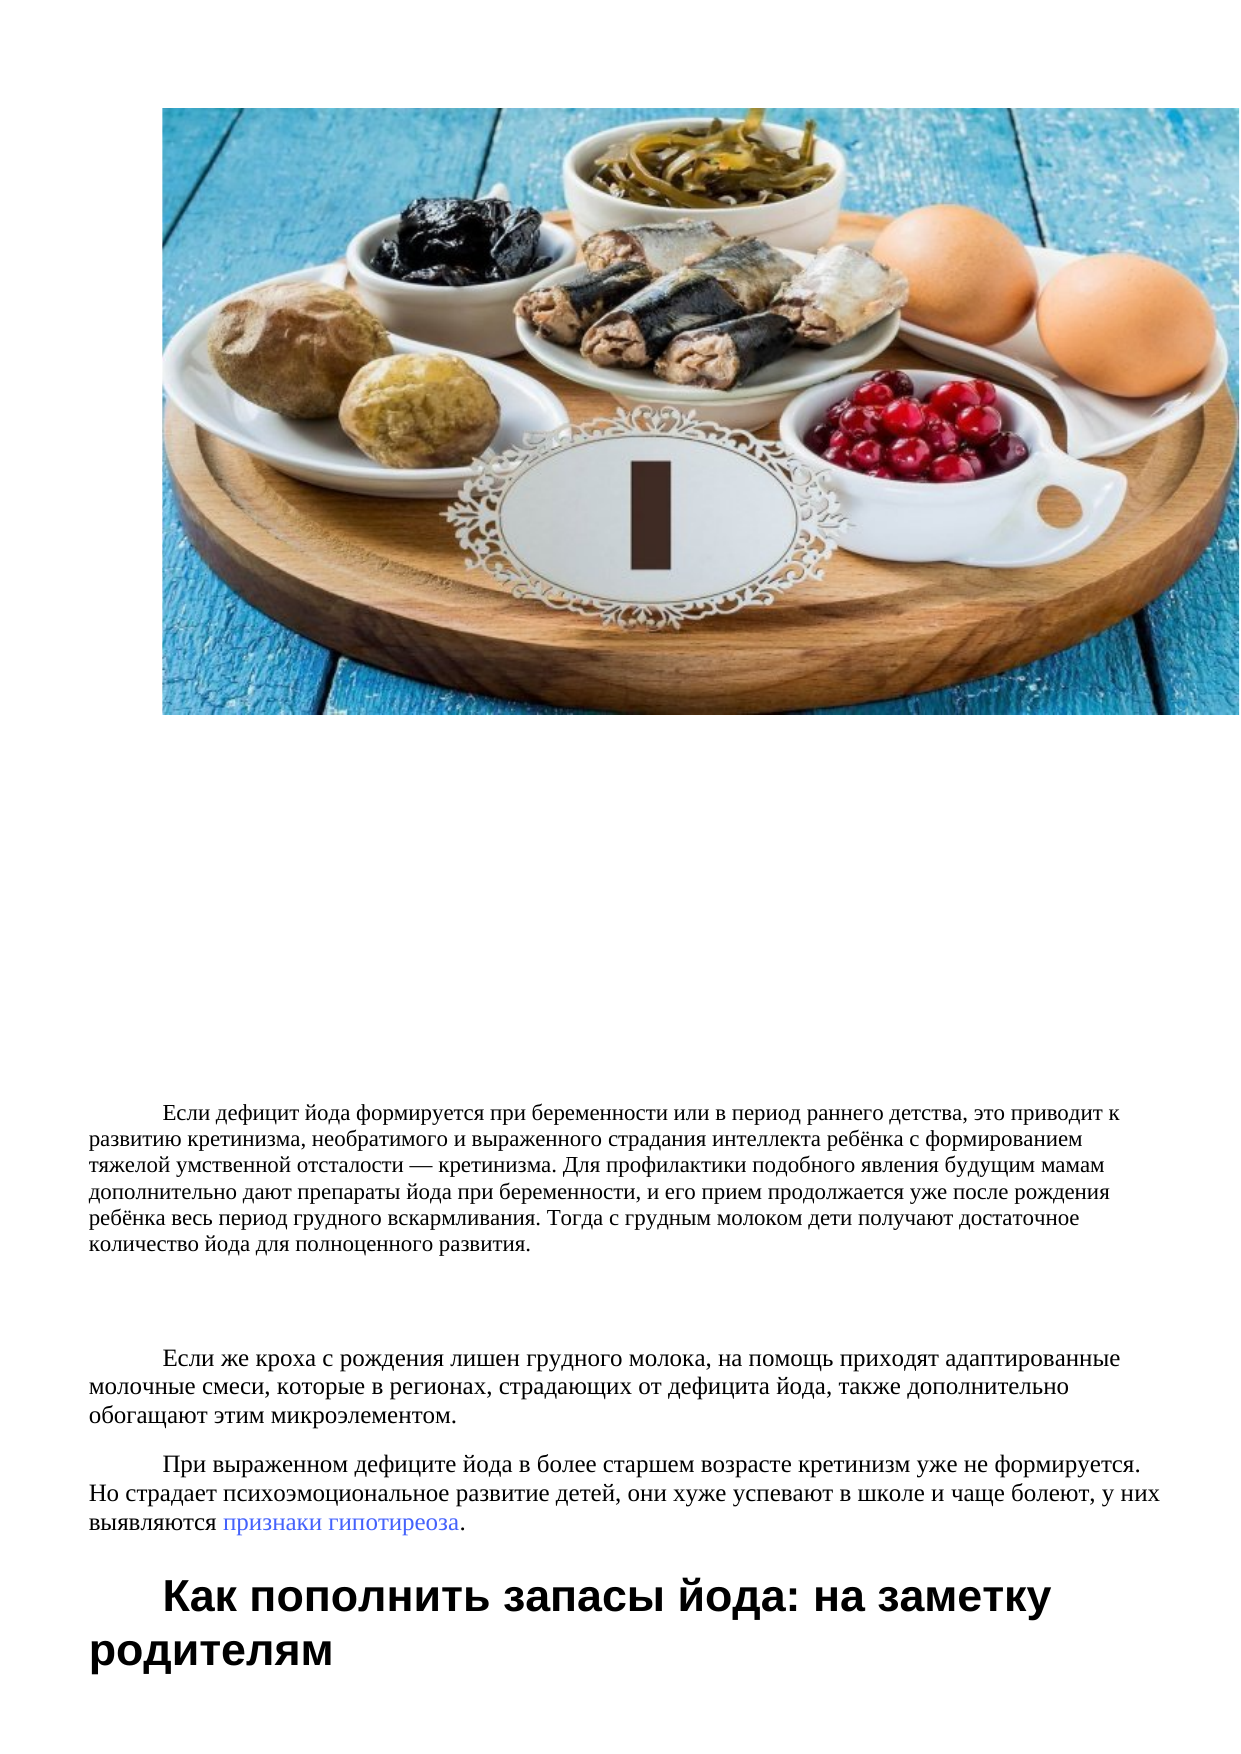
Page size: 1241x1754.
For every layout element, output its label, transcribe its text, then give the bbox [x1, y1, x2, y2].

picture [162, 108, 1240, 715]
text При выраженном дефиците йода в более старшем возрасте кретинизм уже не формируется. Но страдает психоэмоциональное развитие детей, они хуже успевают в школе и чаще болеют, у них выявляются признаки гипотиреоза. [88, 1449, 1165, 1536]
text Если дефицит йода формируется при беременности или в период раннего детства, это приводит к развитию кретинизма, необратимого и выраженного страдания интеллекта ребёнка с формированием тяжелой умственной отсталости — кретинизма. Для профилактики подобного явления будущим мамам дополнительно дают препараты йода при беременности, и его прием продолжается уже после рождения ребёнка весь период грудного вскармливания. Тогда с грудным молоком дети получают достаточное количество йода для полноценного развития. [88, 1099, 1165, 1257]
text Если же кроха с рождения лишен грудного молока, на помощь приходят адаптированные молочные смеси, которые в регионах, страдающих от дефицита йода, также дополнительно обогащают этим микроэлементом. [88, 1343, 1165, 1429]
subtitle Как пополнить запасы йода: на заметку родителям [88, 1568, 1165, 1674]
picture [990, 698, 995, 715]
